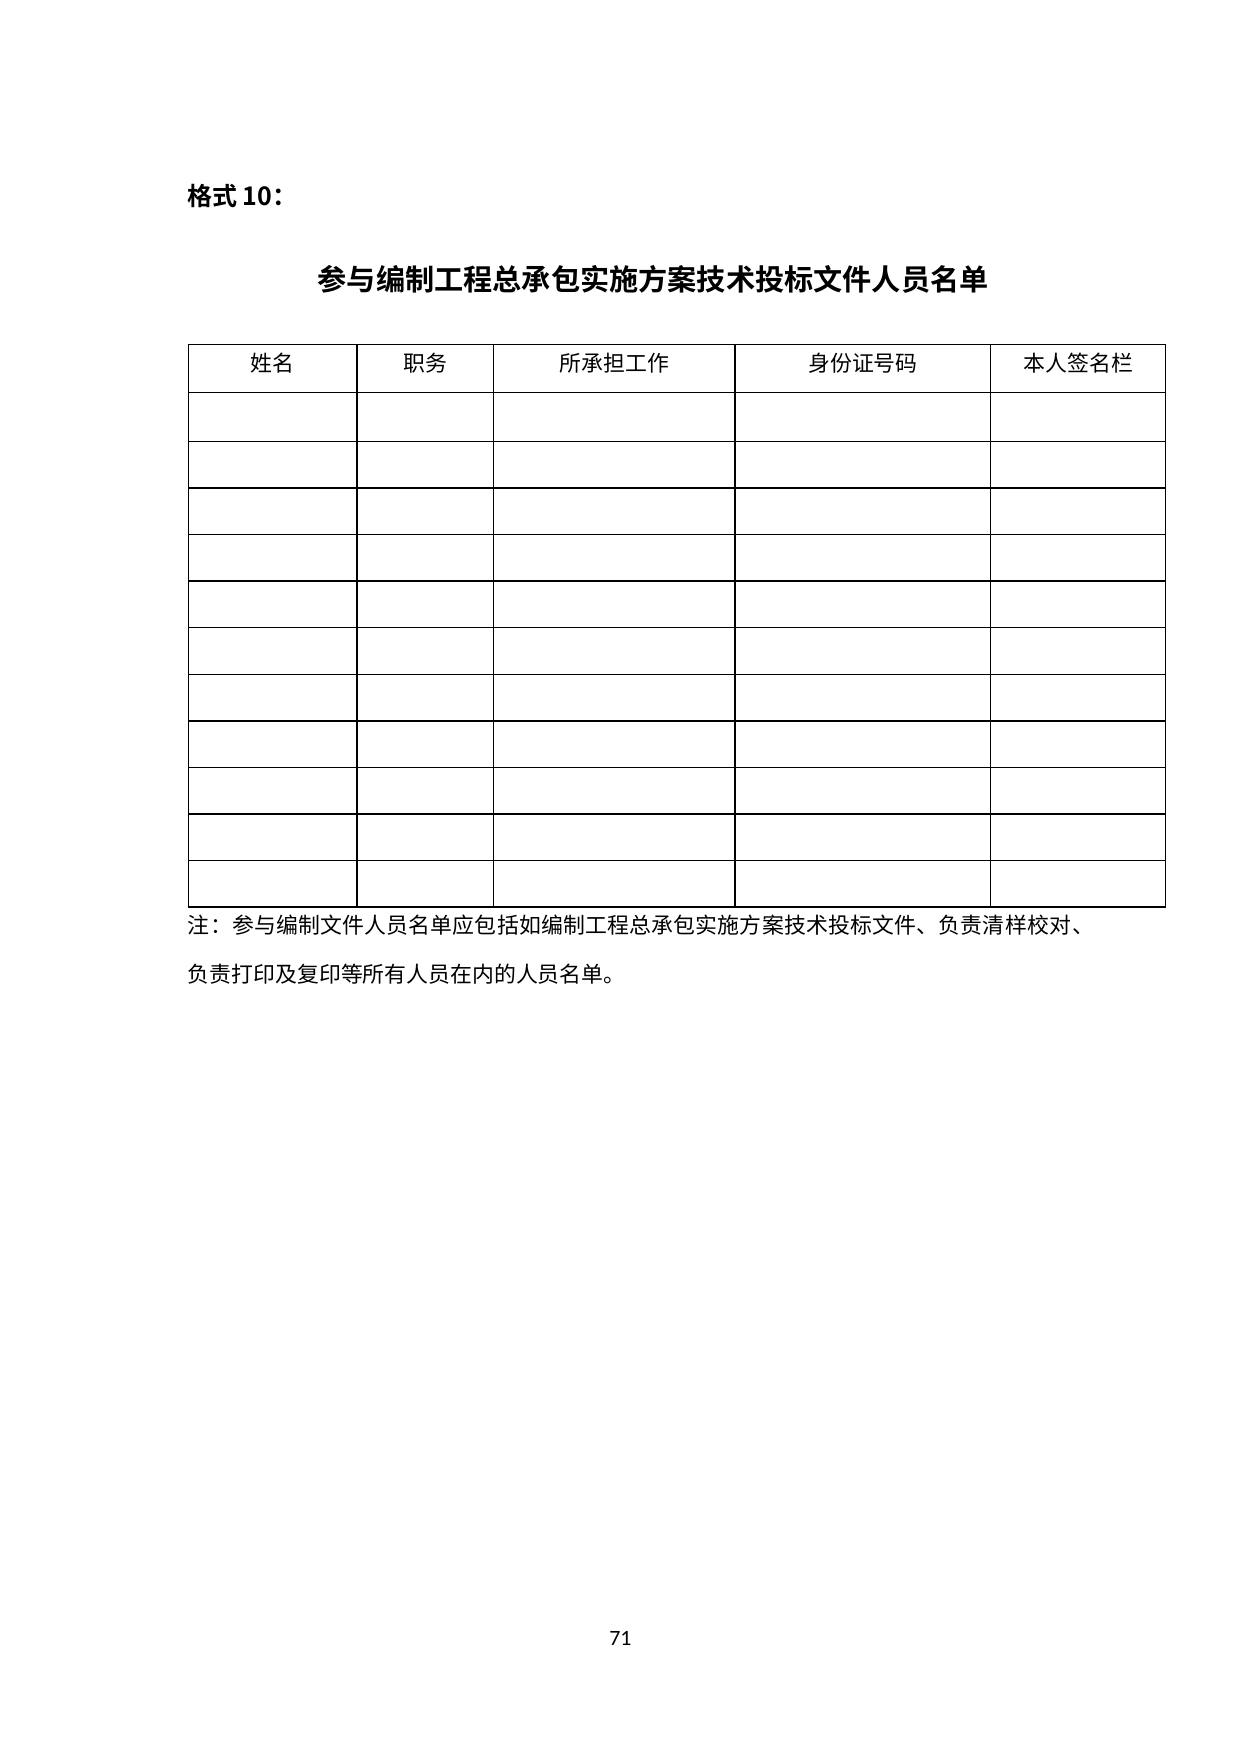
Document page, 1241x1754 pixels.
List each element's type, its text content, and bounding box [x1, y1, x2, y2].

text 参与编制工程总承包实施方案技术投标文件人员名单 [187, 245, 1053, 310]
table_cell [189, 535, 356, 580]
table_header 职务 [358, 345, 493, 392]
table_cell [991, 628, 1165, 673]
table_cell [736, 535, 990, 580]
table_header 所承担工作 [494, 345, 734, 392]
table_cell [494, 722, 734, 767]
table_cell [494, 628, 734, 673]
table_header 身份证号码 [736, 345, 990, 392]
table_cell [991, 815, 1165, 860]
table_cell [494, 489, 734, 534]
table_cell [189, 861, 356, 906]
table_cell [358, 675, 493, 720]
table_cell [991, 675, 1165, 720]
table_cell [358, 722, 493, 767]
table_cell [358, 861, 493, 906]
table_cell [991, 535, 1165, 580]
table_header 本人签名栏 [991, 345, 1165, 392]
table_cell [991, 489, 1165, 534]
table_cell [736, 442, 990, 487]
table_cell [736, 489, 990, 534]
table_cell [189, 393, 356, 441]
table_cell [189, 675, 356, 720]
table_cell [358, 628, 493, 673]
table_cell [358, 442, 493, 487]
table_cell [494, 815, 734, 860]
table_cell [358, 768, 493, 813]
table_cell [358, 535, 493, 580]
table_cell [736, 815, 990, 860]
table_cell [991, 861, 1165, 906]
table_cell [358, 815, 493, 860]
table_cell [189, 768, 356, 813]
table_cell [494, 768, 734, 813]
table_cell [736, 582, 990, 627]
table_cell [736, 393, 990, 441]
table_cell [189, 815, 356, 860]
table_cell [358, 393, 493, 441]
table_cell [189, 489, 356, 534]
table_cell [736, 722, 990, 767]
table_cell [991, 393, 1165, 441]
table_cell [991, 442, 1165, 487]
table_cell [494, 393, 734, 441]
table_cell [494, 442, 734, 487]
table_cell [189, 582, 356, 627]
table_cell [991, 582, 1165, 627]
table_cell [189, 442, 356, 487]
text 格式10： [187, 162, 1053, 227]
table_cell [189, 628, 356, 673]
table_cell [736, 768, 990, 813]
table_cell [494, 675, 734, 720]
text 注：参与编制文件人员名单应包括如编制工程总承包实施方案技术投标文件、负责清样校对、负责打印及复印等所有人员在内的人员名单。 [188, 908, 1073, 989]
table_cell [736, 628, 990, 673]
table_header 姓名 [189, 345, 356, 392]
table_cell [991, 722, 1165, 767]
table_cell [358, 582, 493, 627]
table_cell [358, 489, 493, 534]
table_cell [494, 582, 734, 627]
table_cell [494, 861, 734, 906]
table_cell [736, 675, 990, 720]
table_cell [991, 768, 1165, 813]
table_cell [189, 722, 356, 767]
table_cell [494, 535, 734, 580]
table_cell [736, 861, 990, 906]
